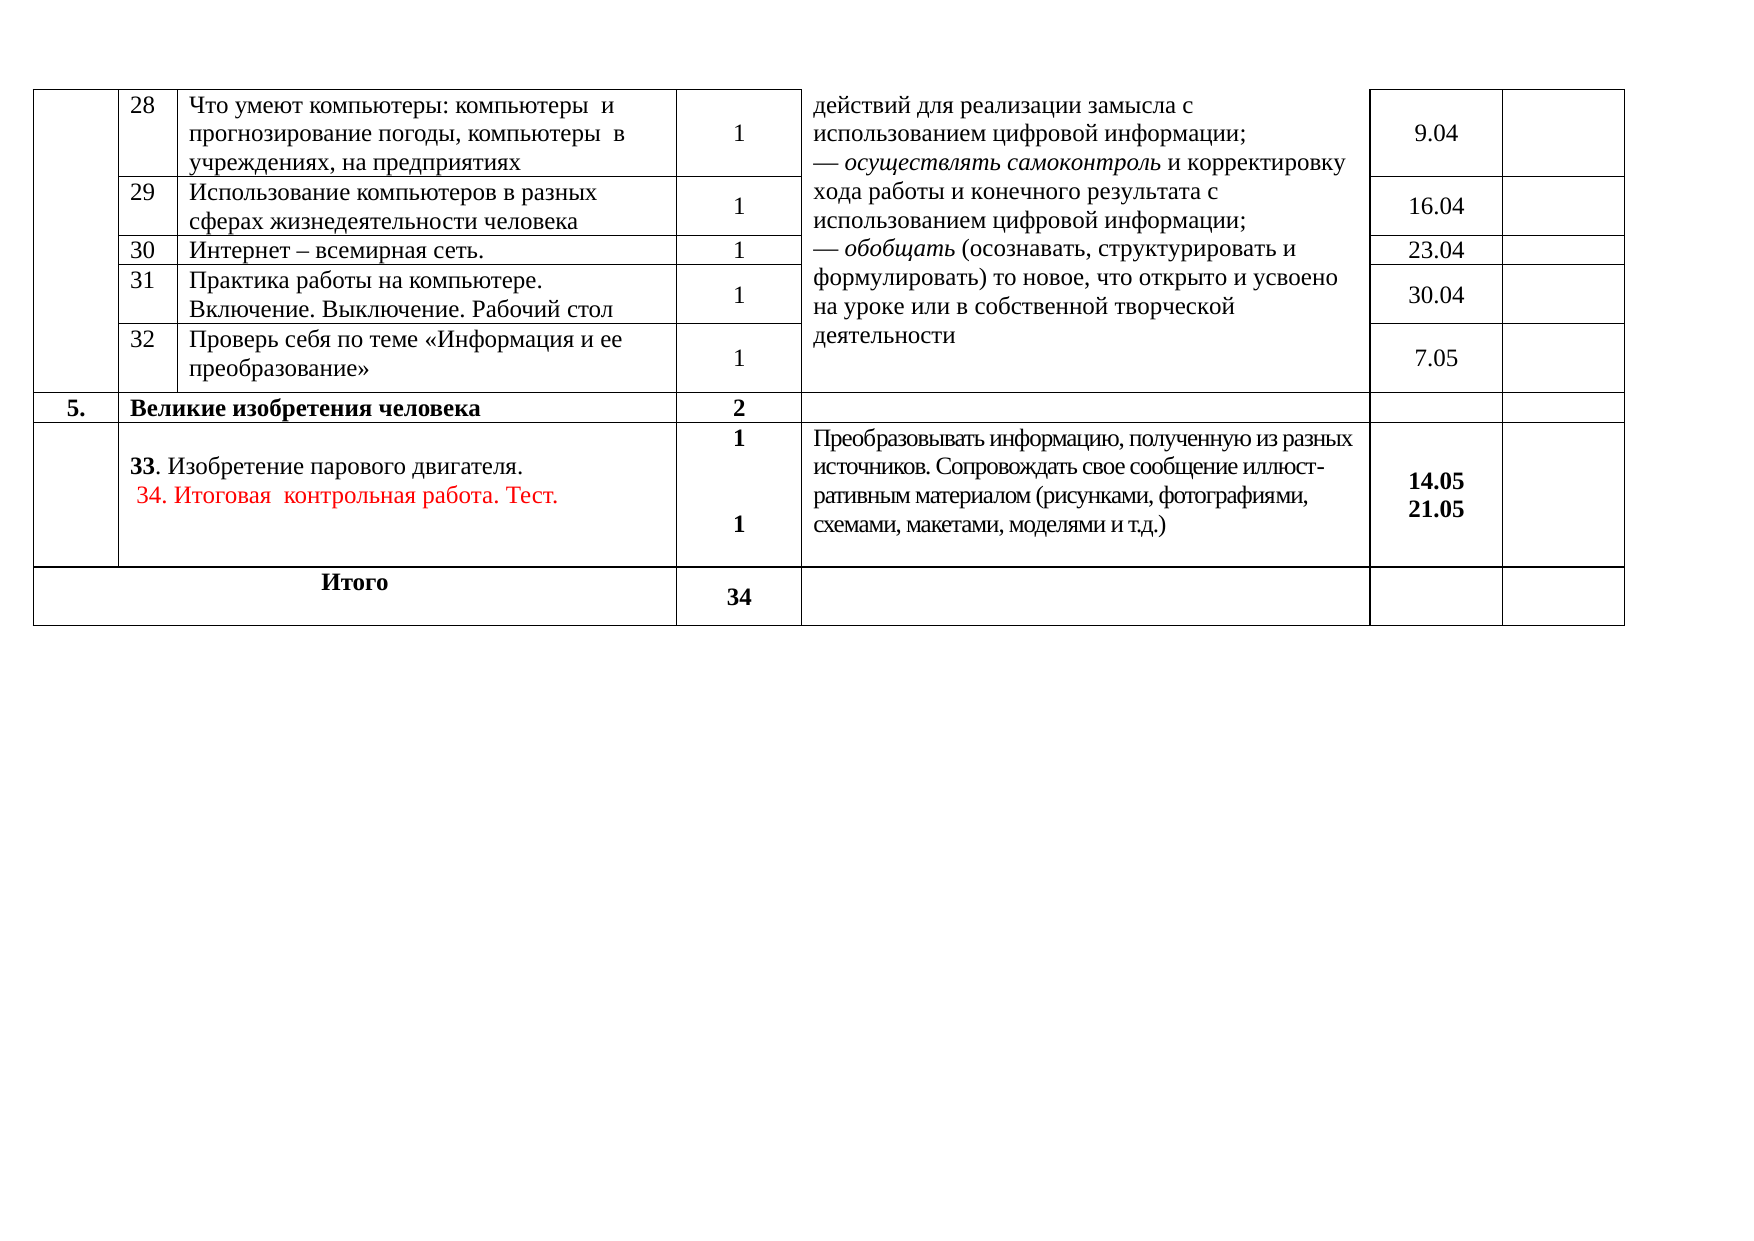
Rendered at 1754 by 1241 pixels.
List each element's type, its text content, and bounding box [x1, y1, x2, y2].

table_cell 23.04 [1371, 236, 1502, 264]
table_cell [1503, 423, 1624, 566]
table_cell 1 [677, 324, 801, 392]
table_cell Использование компьютеров в разных сферах жизнедеятельности человека [178, 177, 676, 234]
table_cell 9.04 [1371, 90, 1502, 176]
table_cell [1371, 393, 1502, 422]
table_cell [1503, 568, 1624, 625]
table_cell [1503, 265, 1624, 323]
table_cell 5. [34, 393, 118, 422]
table_cell 30.04 [1371, 265, 1502, 323]
table_cell 1 [677, 177, 801, 234]
table_cell Великие изобретения человека [119, 393, 676, 422]
table_cell 28 [119, 90, 177, 176]
table_cell Преобразовывать информацию, полученную из разных источников. Сопровождать свое сообщение иллюстративным материалом (рисунками, фотографиями, схемами, макетами, моделями и т.д.) [802, 423, 1369, 566]
table_cell [1503, 324, 1624, 392]
table_cell Итого [34, 568, 676, 625]
table_cell 32 [119, 324, 177, 392]
table_cell 14.05 21.05 [1371, 423, 1502, 566]
table_cell 2 [677, 393, 801, 422]
table_cell [1503, 177, 1624, 234]
table_cell 34 [677, 568, 801, 625]
table_cell 7.05 [1371, 324, 1502, 392]
table_cell Проверь себя по теме «Информация и ее преобразование» [178, 324, 676, 392]
table_cell [1503, 236, 1624, 264]
table_cell [34, 423, 118, 566]
table_cell 33. Изобретение парового двигателя. 34. Итоговая контрольная работа. Тест. [119, 423, 676, 566]
table_cell [802, 393, 1369, 422]
table_cell 1 [677, 265, 801, 323]
table_cell [1371, 568, 1502, 625]
table_cell 1 1 [677, 423, 801, 566]
table_cell 16.04 [1371, 177, 1502, 234]
table_cell [1503, 90, 1624, 176]
table_cell Интернет – всемирная сеть. [178, 236, 676, 264]
table_cell 30 [119, 236, 177, 264]
table_cell Что умеют компьютеры: компьютеры и прогнозирование погоды, компьютеры в учреждениях, на предприятиях [178, 90, 676, 176]
table_cell 29 [119, 177, 177, 234]
table_cell [1503, 393, 1624, 422]
table_cell 1 [677, 90, 801, 176]
table_cell 1 [677, 236, 801, 264]
table_cell [802, 568, 1369, 625]
table_cell 31 [119, 265, 177, 323]
table_cell Практика работы на компьютере. Включение. Выключение. Рабочий стол [178, 265, 676, 323]
